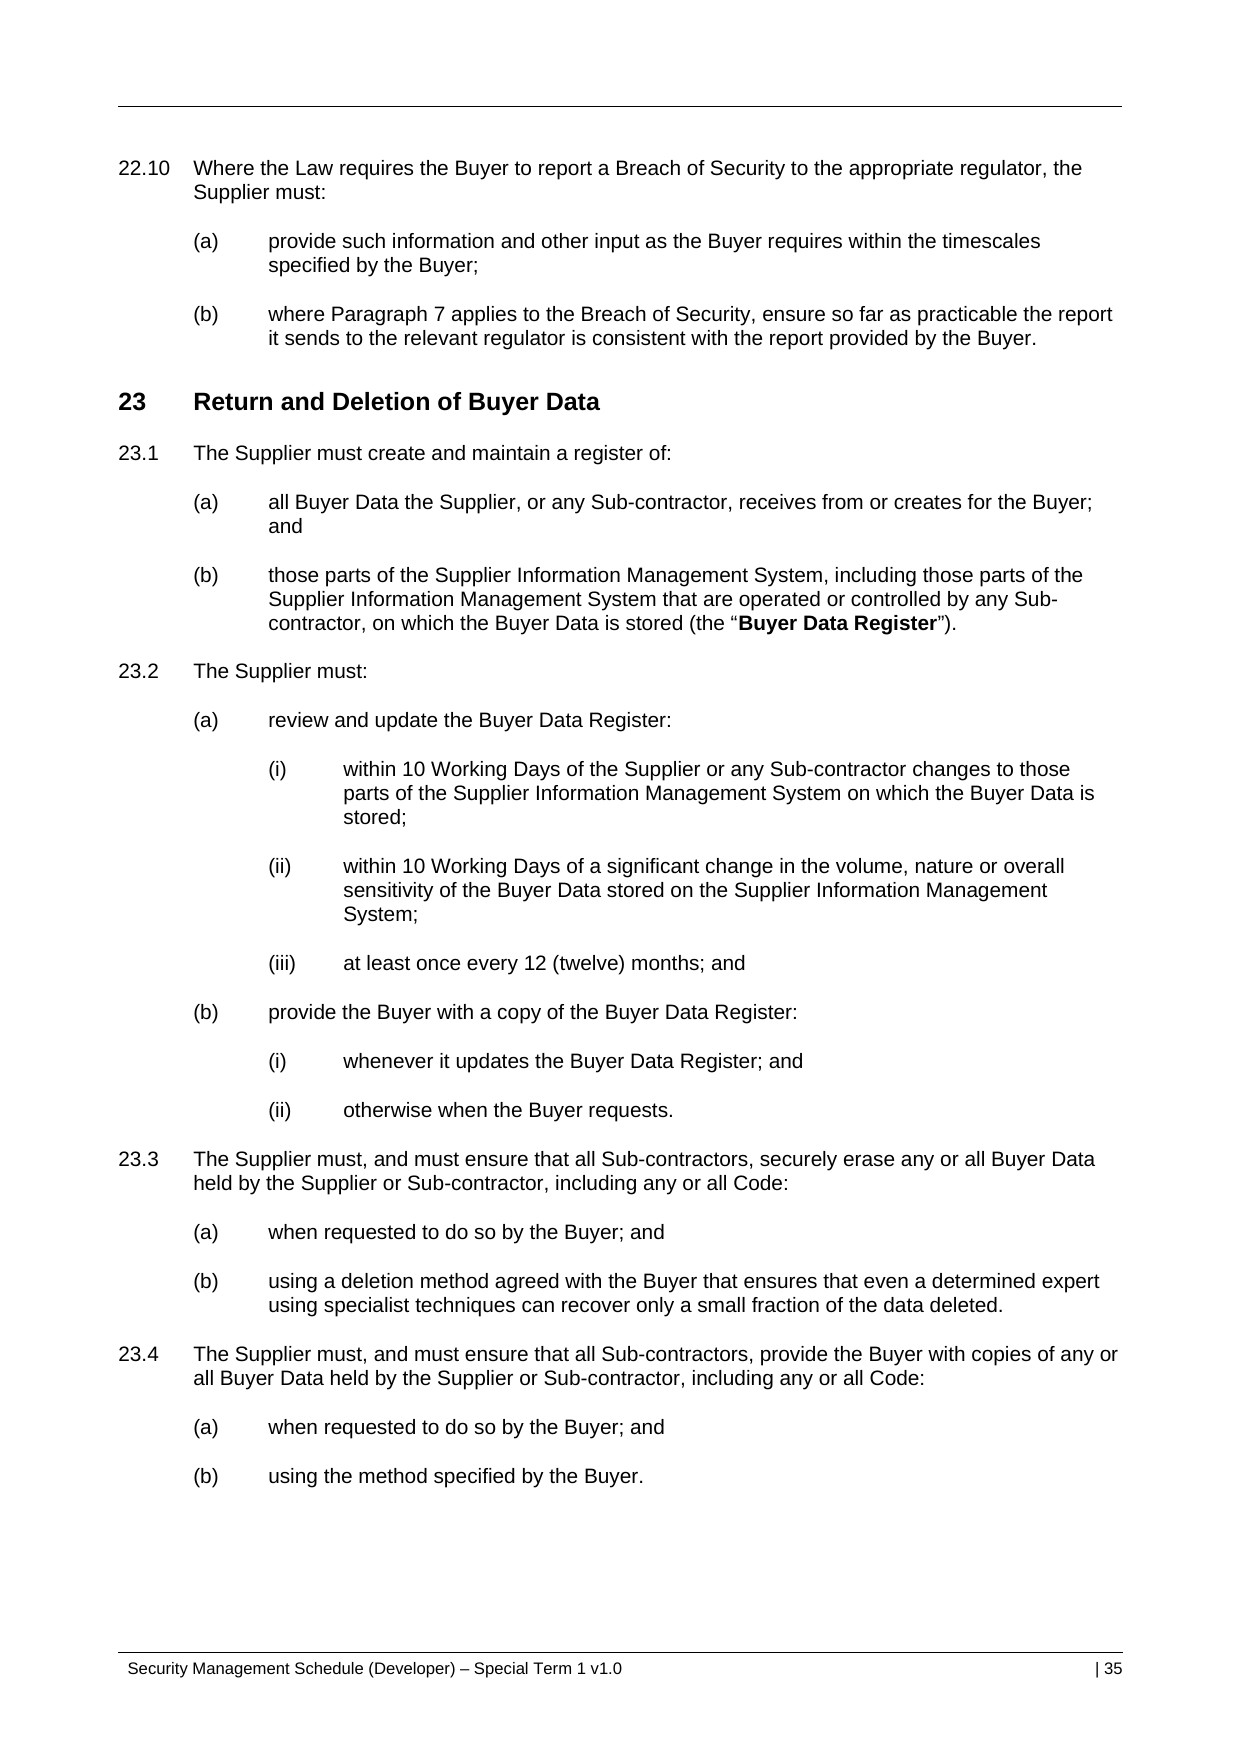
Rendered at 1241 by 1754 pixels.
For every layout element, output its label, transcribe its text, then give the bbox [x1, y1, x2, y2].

text Where the Law requires the Buyer to report a Breach of Security to the appropriate regulator, the Supplier must: [118, 156, 1122, 203]
text The Supplier must create and maintain a register of: [118, 441, 1122, 464]
text when requested to do so by the Buyer; and [193, 1414, 1122, 1438]
text The Supplier must, and must ensure that all Sub-contractors, securely erase any or all Buyer Data held by the Supplier or Sub-contractor, including any or all Code: [118, 1147, 1122, 1195]
text otherwise when the Buyer requests. [268, 1098, 1122, 1122]
text within 10 Working Days of the Supplier or any Sub-contractor changes to those parts of the Supplier Information Management System on which the Buyer Data is stored; [268, 757, 1122, 829]
text where Paragraph 7 applies to the Breach of Security, ensure so far as practicable the report it sends to the relevant regulator is consistent with the report provided by the Buyer. [193, 301, 1122, 349]
text all Buyer Data the Supplier, or any Sub-contractor, receives from or creates for the Buyer; and [193, 489, 1122, 537]
text review and update the Buyer Data Register: [193, 708, 1122, 732]
text at least once every 12 (twelve) months; and [268, 951, 1122, 975]
text provide such information and other input as the Buyer requires within the timescales specified by the Buyer; [193, 228, 1122, 276]
text when requested to do so by the Buyer; and [193, 1220, 1122, 1244]
text those parts of the Supplier Information Management System, including those parts of the Supplier Information Management System that are operated or controlled by any Sub-contractor, on which the Buyer Data is stored (the “Buyer Data Register”). [193, 562, 1122, 634]
text provide the Buyer with a copy of the Buyer Data Register: [193, 1000, 1122, 1024]
text The Supplier must, and must ensure that all Sub-contractors, provide the Buyer with copies of any or all Buyer Data held by the Supplier or Sub-contractor, including any or all Code: [118, 1342, 1122, 1389]
text within 10 Working Days of a significant change in the volume, nature or overall sensitivity of the Buyer Data stored on the Supplier Information Management System; [268, 854, 1122, 926]
text Return and Deletion of Buyer Data [118, 387, 1122, 416]
text using a deletion method agreed with the Buyer that ensures that even a determined expert using specialist techniques can recover only a small fraction of the data deleted. [193, 1269, 1122, 1317]
text using the method specified by the Buyer. [193, 1463, 1122, 1487]
text The Supplier must: [118, 659, 1122, 683]
text whenever it updates the Buyer Data Register; and [268, 1049, 1122, 1073]
